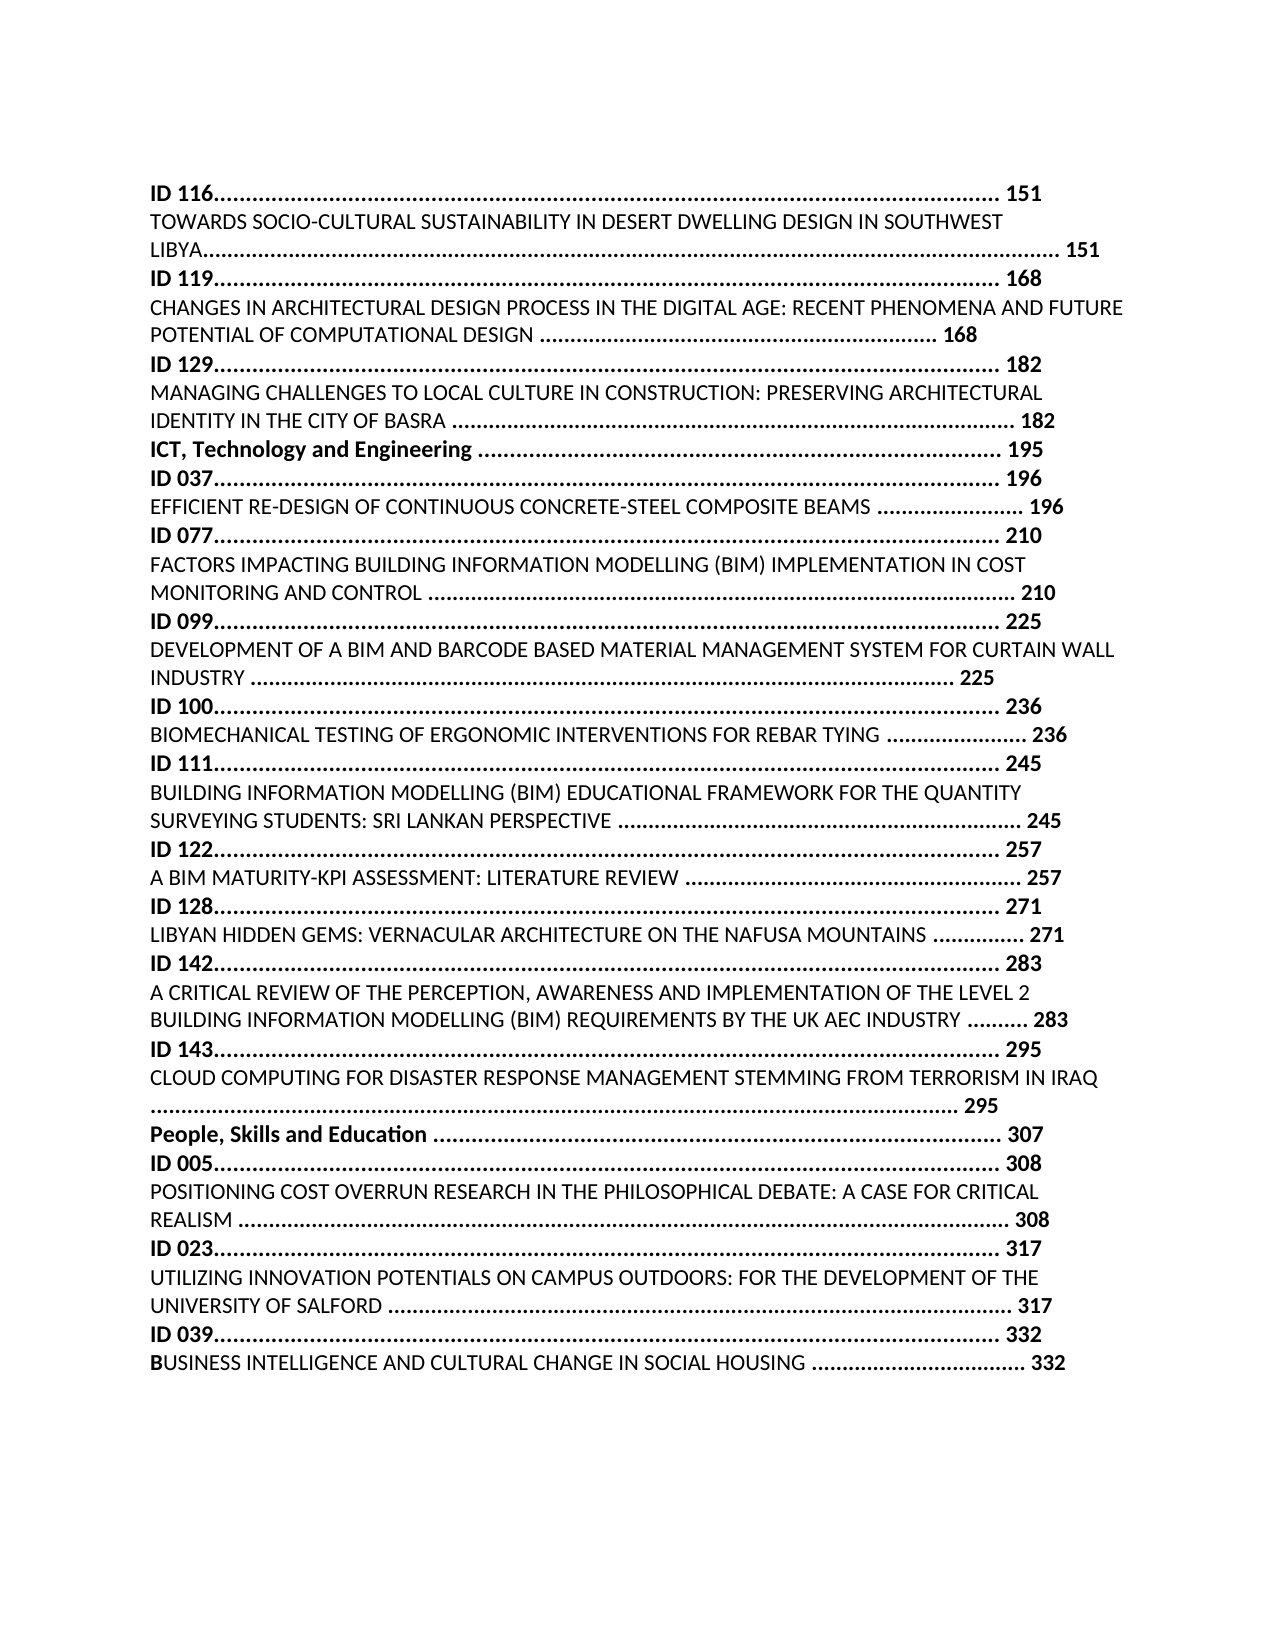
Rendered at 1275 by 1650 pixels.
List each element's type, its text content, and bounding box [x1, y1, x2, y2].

text FACTORS IMPACTING BUILDING INFORMATION MODELLING (BIM) IMPLEMENTATION IN COST MONITORING AND CONTROL ................................................................................................ 210 [150, 550, 1125, 606]
text ID 129........................................................................................................................... 182 [150, 349, 1125, 378]
text ID 037........................................................................................................................... 196 [150, 463, 1125, 492]
text ID 077........................................................................................................................... 210 [150, 521, 1125, 550]
text BUILDING INFORMATION MODELLING (BIM) EDUCATIONAL FRAMEWORK FOR THE QUANTITY SURVEYING STUDENTS: SRI LANKAN PERSPECTIVE .................................................................. 245 [150, 778, 1125, 834]
text ID 122........................................................................................................................... 257 [150, 834, 1125, 863]
text DEVELOPMENT OF A BIM AND BARCODE BASED MATERIAL MANAGEMENT SYSTEM FOR CURTAIN WALL INDUSTRY ................................................................................................................... 225 [150, 635, 1125, 691]
text BUSINESS INTELLIGENCE AND CULTURAL CHANGE IN SOCIAL HOUSING ................................... 332 [150, 1348, 1125, 1376]
text ID 023........................................................................................................................... 317 [150, 1233, 1125, 1263]
text People, Skills and Education ......................................................................................... 307 [150, 1119, 1125, 1148]
text ID 116........................................................................................................................... 151 [150, 178, 1125, 207]
text ID 099........................................................................................................................... 225 [150, 606, 1125, 635]
text UTILIZING INNOVATION POTENTIALS ON CAMPUS OUTDOORS: FOR THE DEVELOPMENT OF THE UNIVERSITY OF SALFORD ...................................................................................................... 317 [150, 1263, 1125, 1319]
text ID 143........................................................................................................................... 295 [150, 1034, 1125, 1063]
text ID 142........................................................................................................................... 283 [150, 948, 1125, 978]
text ID 039........................................................................................................................... 332 [150, 1319, 1125, 1348]
text ID 100........................................................................................................................... 236 [150, 691, 1125, 720]
text ID 111........................................................................................................................... 245 [150, 748, 1125, 778]
text ID 005........................................................................................................................... 308 [150, 1148, 1125, 1177]
text TOWARDS SOCIO-CULTURAL SUSTAINABILITY IN DESERT DWELLING DESIGN IN SOUTHWEST LIBYA............................................................................................................................................ 151 [150, 207, 1125, 263]
text LIBYAN HIDDEN GEMS: VERNACULAR ARCHITECTURE ON THE NAFUSA MOUNTAINS ............... 271 [150, 920, 1125, 948]
text BIOMECHANICAL TESTING OF ERGONOMIC INTERVENTIONS FOR REBAR TYING ....................... 236 [150, 720, 1125, 748]
text A BIM MATURITY-KPI ASSESSMENT: LITERATURE REVIEW ....................................................... 257 [150, 863, 1125, 891]
text ID 119........................................................................................................................... 168 [150, 263, 1125, 293]
text CLOUD COMPUTING FOR DISASTER RESPONSE MANAGEMENT STEMMING FROM TERRORISM IN IRAQ .................................................................................................................................... 295 [150, 1063, 1125, 1119]
text MANAGING CHALLENGES TO LOCAL CULTURE IN CONSTRUCTION: PRESERVING ARCHITECTURAL IDENTITY IN THE CITY OF BASRA ............................................................................................ 182 [150, 378, 1125, 434]
text CHANGES IN ARCHITECTURAL DESIGN PROCESS IN THE DIGITAL AGE: RECENT PHENOMENA AND FUTURE POTENTIAL OF COMPUTATIONAL DESIGN ................................................................. 168 [150, 293, 1125, 349]
text POSITIONING COST OVERRUN RESEARCH IN THE PHILOSOPHICAL DEBATE: A CASE FOR CRITICAL REALISM .............................................................................................................................. 308 [150, 1177, 1125, 1233]
text EFFICIENT RE-DESIGN OF CONTINUOUS CONCRETE-STEEL COMPOSITE BEAMS ........................ 196 [150, 492, 1125, 521]
text ID 128........................................................................................................................... 271 [150, 891, 1125, 920]
text ICT, Technology and Engineering .................................................................................. 195 [150, 434, 1125, 463]
text A CRITICAL REVIEW OF THE PERCEPTION, AWARENESS AND IMPLEMENTATION OF THE LEVEL 2 BUILDING INFORMATION MODELLING (BIM) REQUIREMENTS BY THE UK AEC INDUSTRY .......... 283 [150, 978, 1125, 1034]
